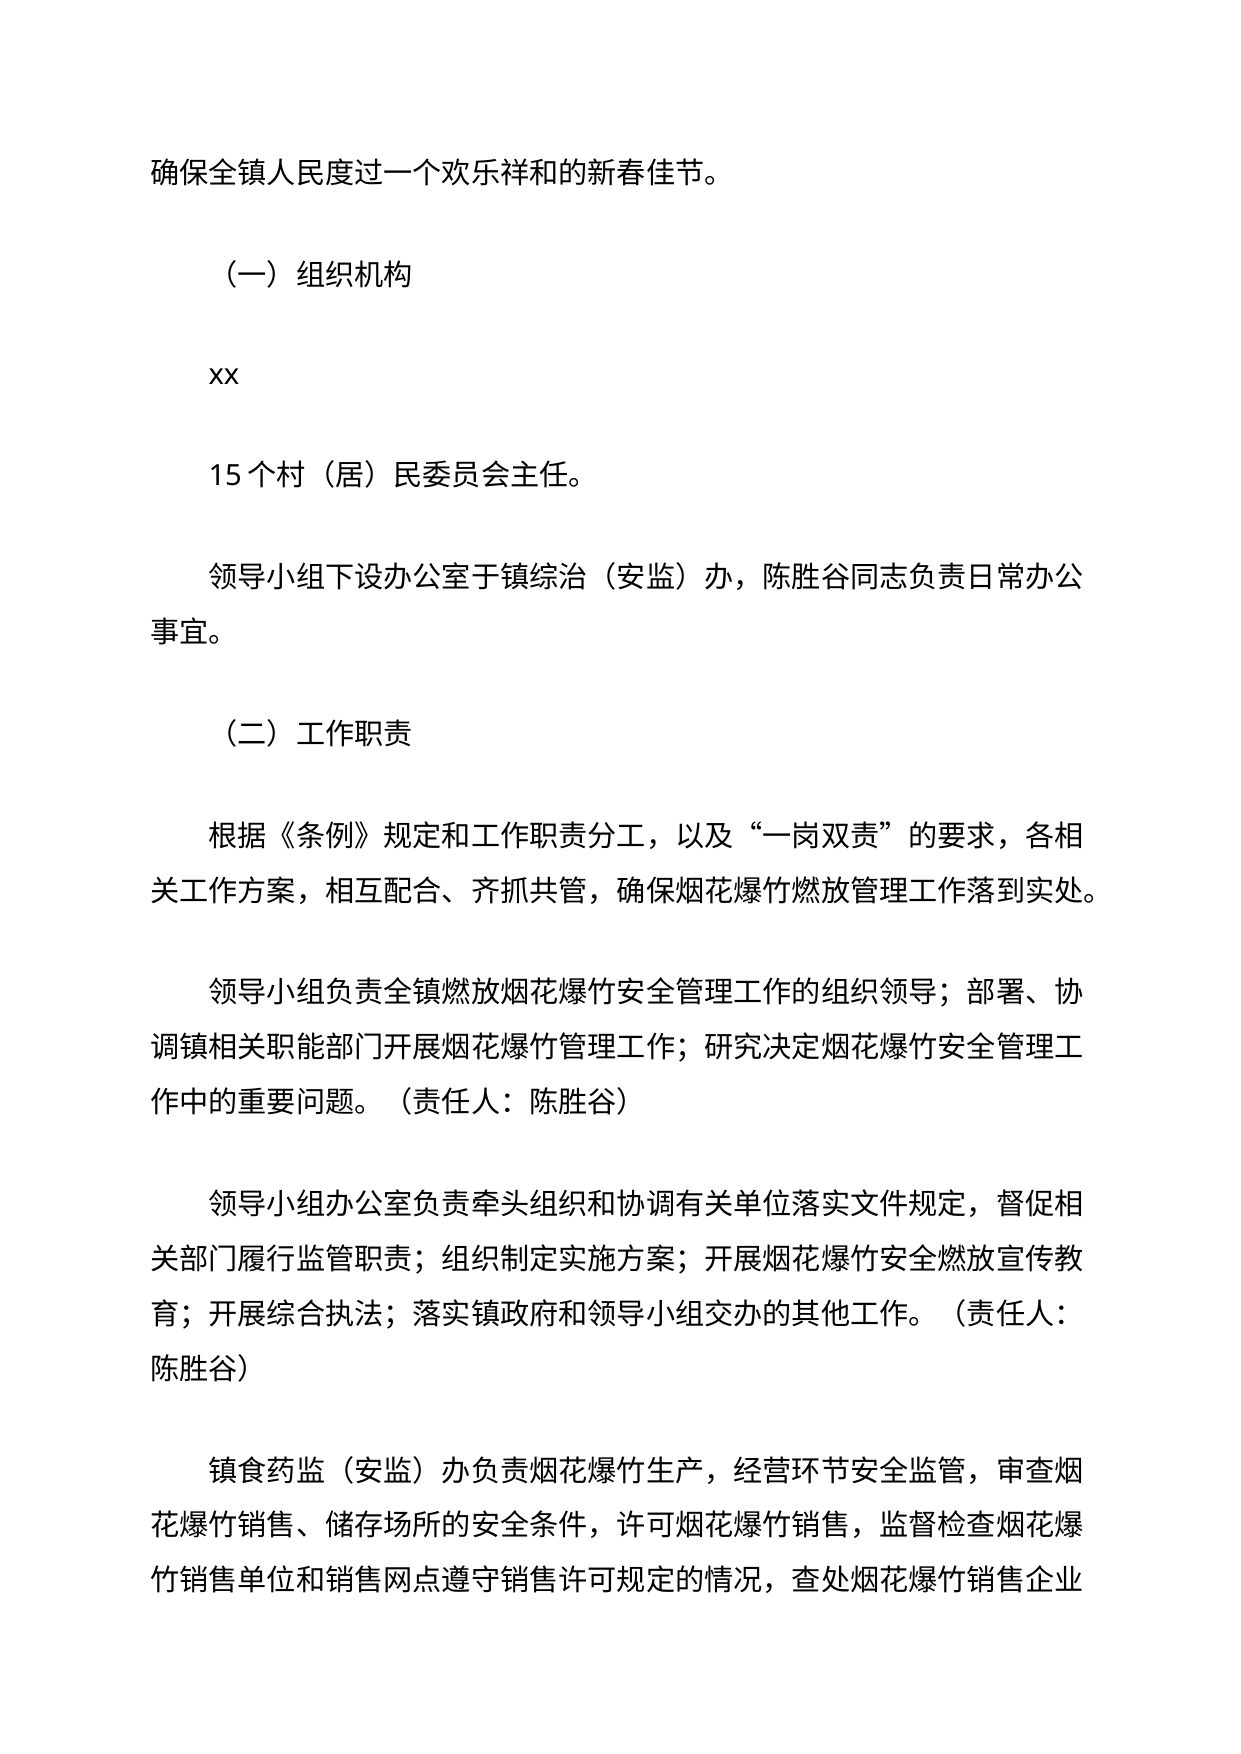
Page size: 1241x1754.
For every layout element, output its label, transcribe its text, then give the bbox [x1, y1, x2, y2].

text 15个村（居）民委员会主任。 [150, 452, 1090, 494]
text （二）工作职责 [150, 711, 1090, 753]
text xx [150, 353, 1090, 393]
text 领导小组下设办公室于镇综治（安监）办，陈胜谷同志负责日常办公事宜。 [150, 554, 1090, 651]
text 领导小组负责全镇燃放烟花爆竹安全管理工作的组织领导；部署、协调镇相关职能部门开展烟花爆竹管理工作；研究决定烟花爆竹安全管理工作中的重要问题。（责任人：陈胜谷） [150, 969, 1090, 1121]
text （一）组织机构 [150, 252, 1090, 294]
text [150, 1447, 1090, 1599]
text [150, 150, 1090, 192]
text 领导小组办公室负责牵头组织和协调有关单位落实文件规定，督促相关部门履行监管职责；组织制定实施方案；开展烟花爆竹安全燃放宣传教育；开展综合执法；落实镇政府和领导小组交办的其他工作。（责任人：陈胜谷） [150, 1181, 1090, 1388]
text 根据《条例》规定和工作职责分工，以及“一岗双责”的要求，各相关工作方案，相互配合、齐抓共管，确保烟花爆竹燃放管理工作落到实处。 [150, 812, 1090, 909]
